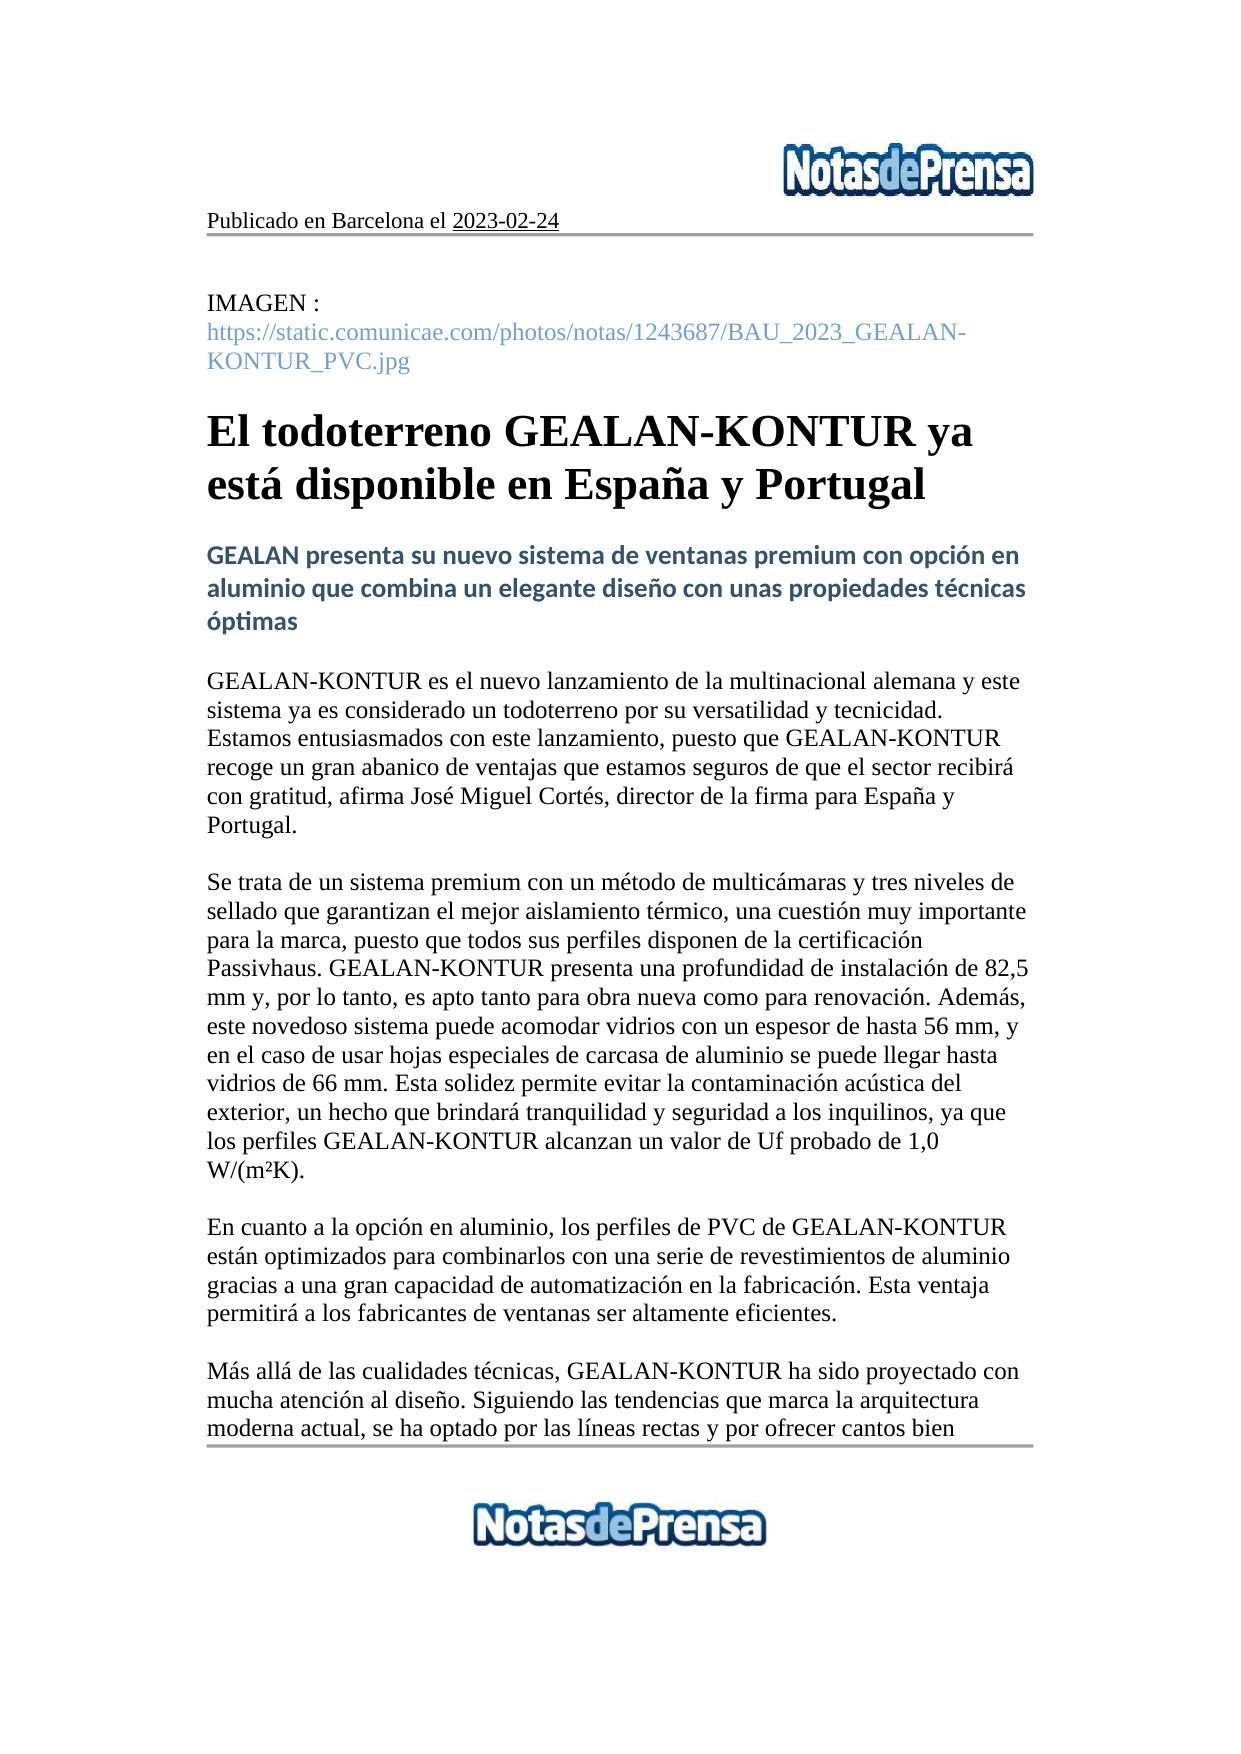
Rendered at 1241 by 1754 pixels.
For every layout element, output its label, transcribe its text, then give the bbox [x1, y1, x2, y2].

subtitle GEALAN presenta su nuevo sistema de ventanas premium con opción en aluminio que combina un elegante diseño con unas propiedades técnicas óptimas [207, 538, 1033, 637]
text IMAGEN : https://static.comunicae.com/photos/notas/1243687/BAU_2023_GEALAN-KONTUR_PVC.jpg [207, 288, 1033, 374]
subtitle El todoterreno GEALAN-KONTUR ya está disponible en España y Portugal [207, 404, 1033, 509]
picture [783, 142, 1034, 199]
picture [473, 1501, 767, 1548]
